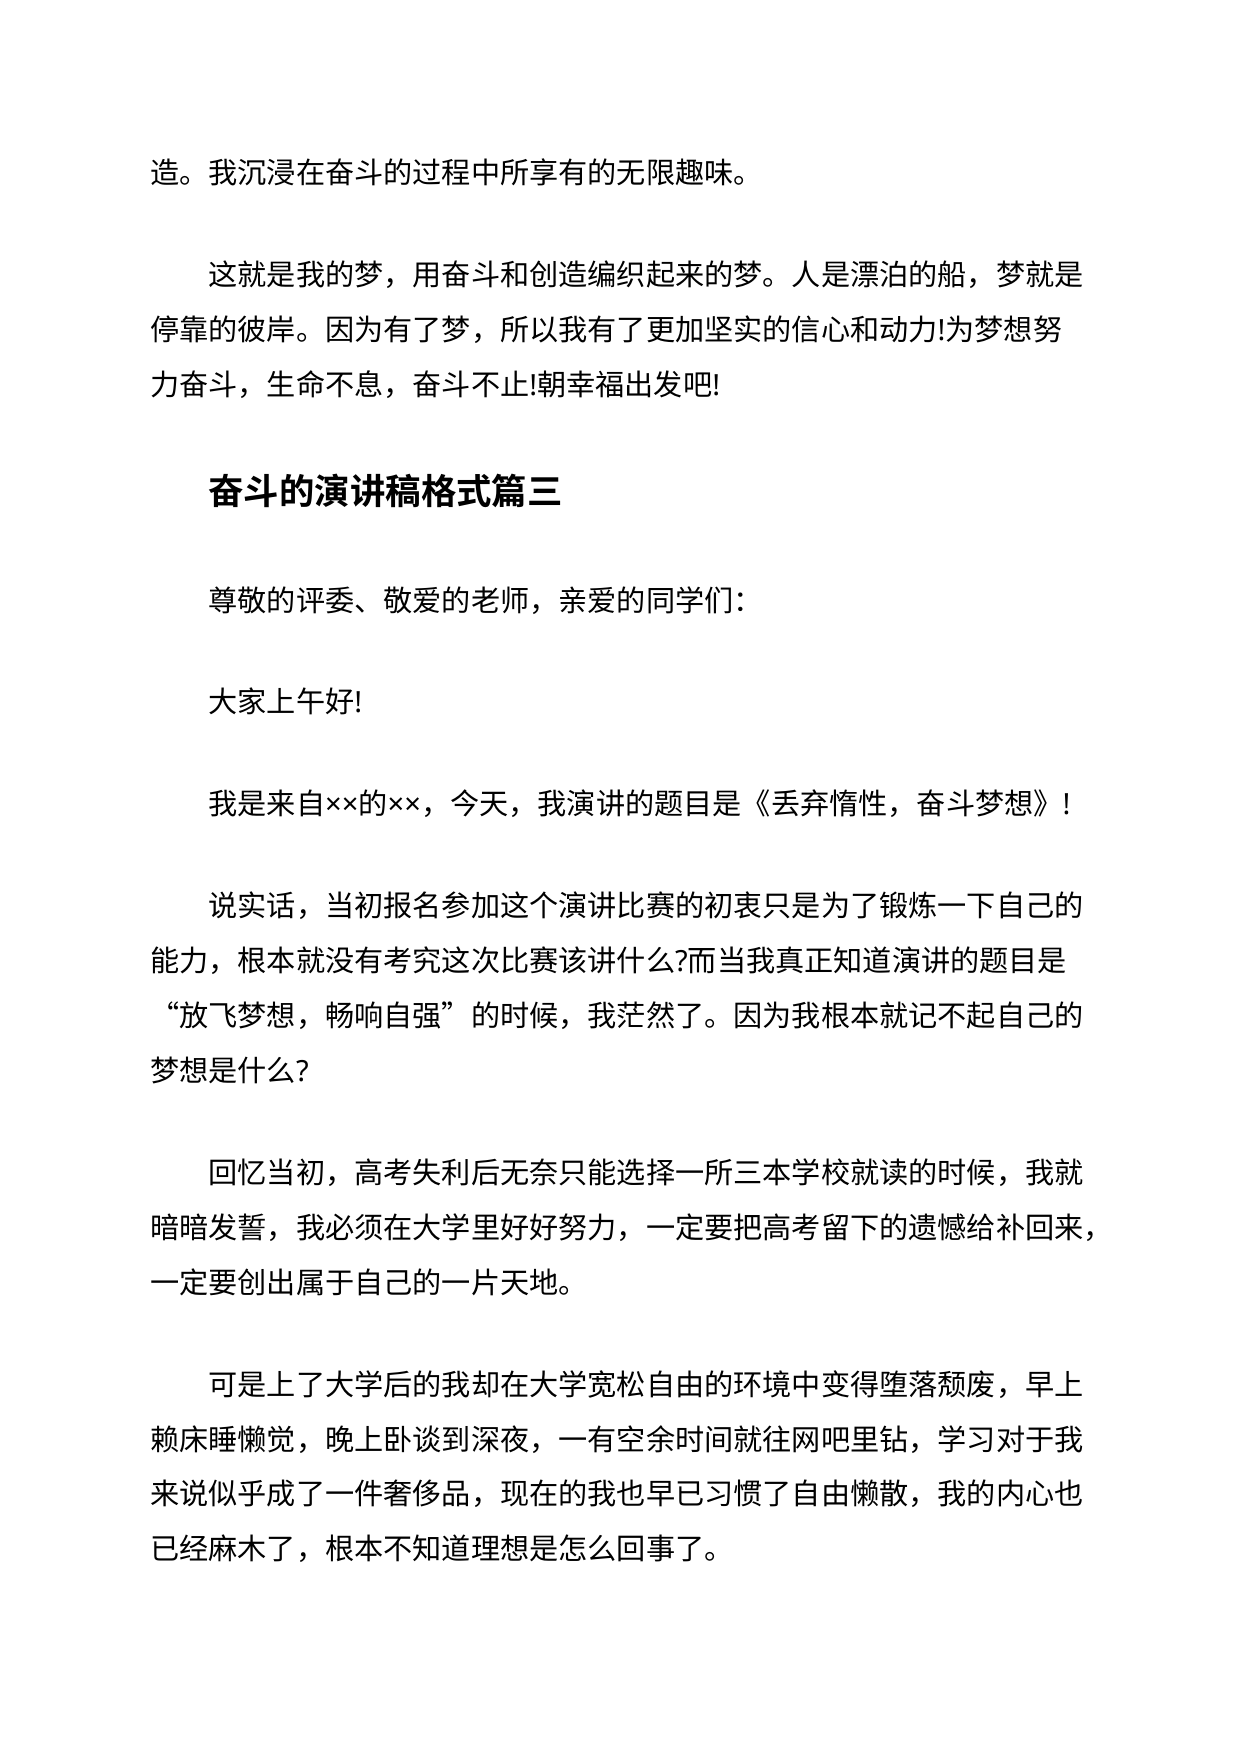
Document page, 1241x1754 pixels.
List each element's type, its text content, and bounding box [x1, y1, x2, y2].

text 尊敬的评委、敬爱的老师，亲爱的同学们： [150, 577, 1090, 619]
text 我是来自××的××，今天，我演讲的题目是《丢弃惰性，奋斗梦想》! [150, 781, 1090, 823]
text 说实话，当初报名参加这个演讲比赛的初衷只是为了锻炼一下自己的能力，根本就没有考究这次比赛该讲什么?而当我真正知道演讲的题目是“放飞梦想，畅响自强”的时候，我茫然了。因为我根本就记不起自己的梦想是什么? [150, 883, 1090, 1090]
text 这就是我的梦，用奋斗和创造编织起来的梦。人是漂泊的船，梦就是停靠的彼岸。因为有了梦，所以我有了更加坚实的信心和动力!为梦想努力奋斗，生命不息，奋斗不止!朝幸福出发吧! [150, 252, 1090, 404]
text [150, 150, 1090, 192]
text 可是上了大学后的我却在大学宽松自由的环境中变得堕落颓废，早上赖床睡懒觉，晚上卧谈到深夜，一有空余时间就往网吧里钻，学习对于我来说似乎成了一件奢侈品，现在的我也早已习惯了自由懒散，我的内心也已经麻木了，根本不知道理想是怎么回事了。 [150, 1361, 1090, 1568]
text 回忆当初，高考失利后无奈只能选择一所三本学校就读的时候，我就暗暗发誓，我必须在大学里好好努力，一定要把高考留下的遗憾给补回来，一定要创出属于自己的一片天地。 [150, 1149, 1090, 1302]
text 奋斗的演讲稿格式篇三 [150, 464, 1090, 515]
text 大家上午好! [150, 679, 1090, 721]
